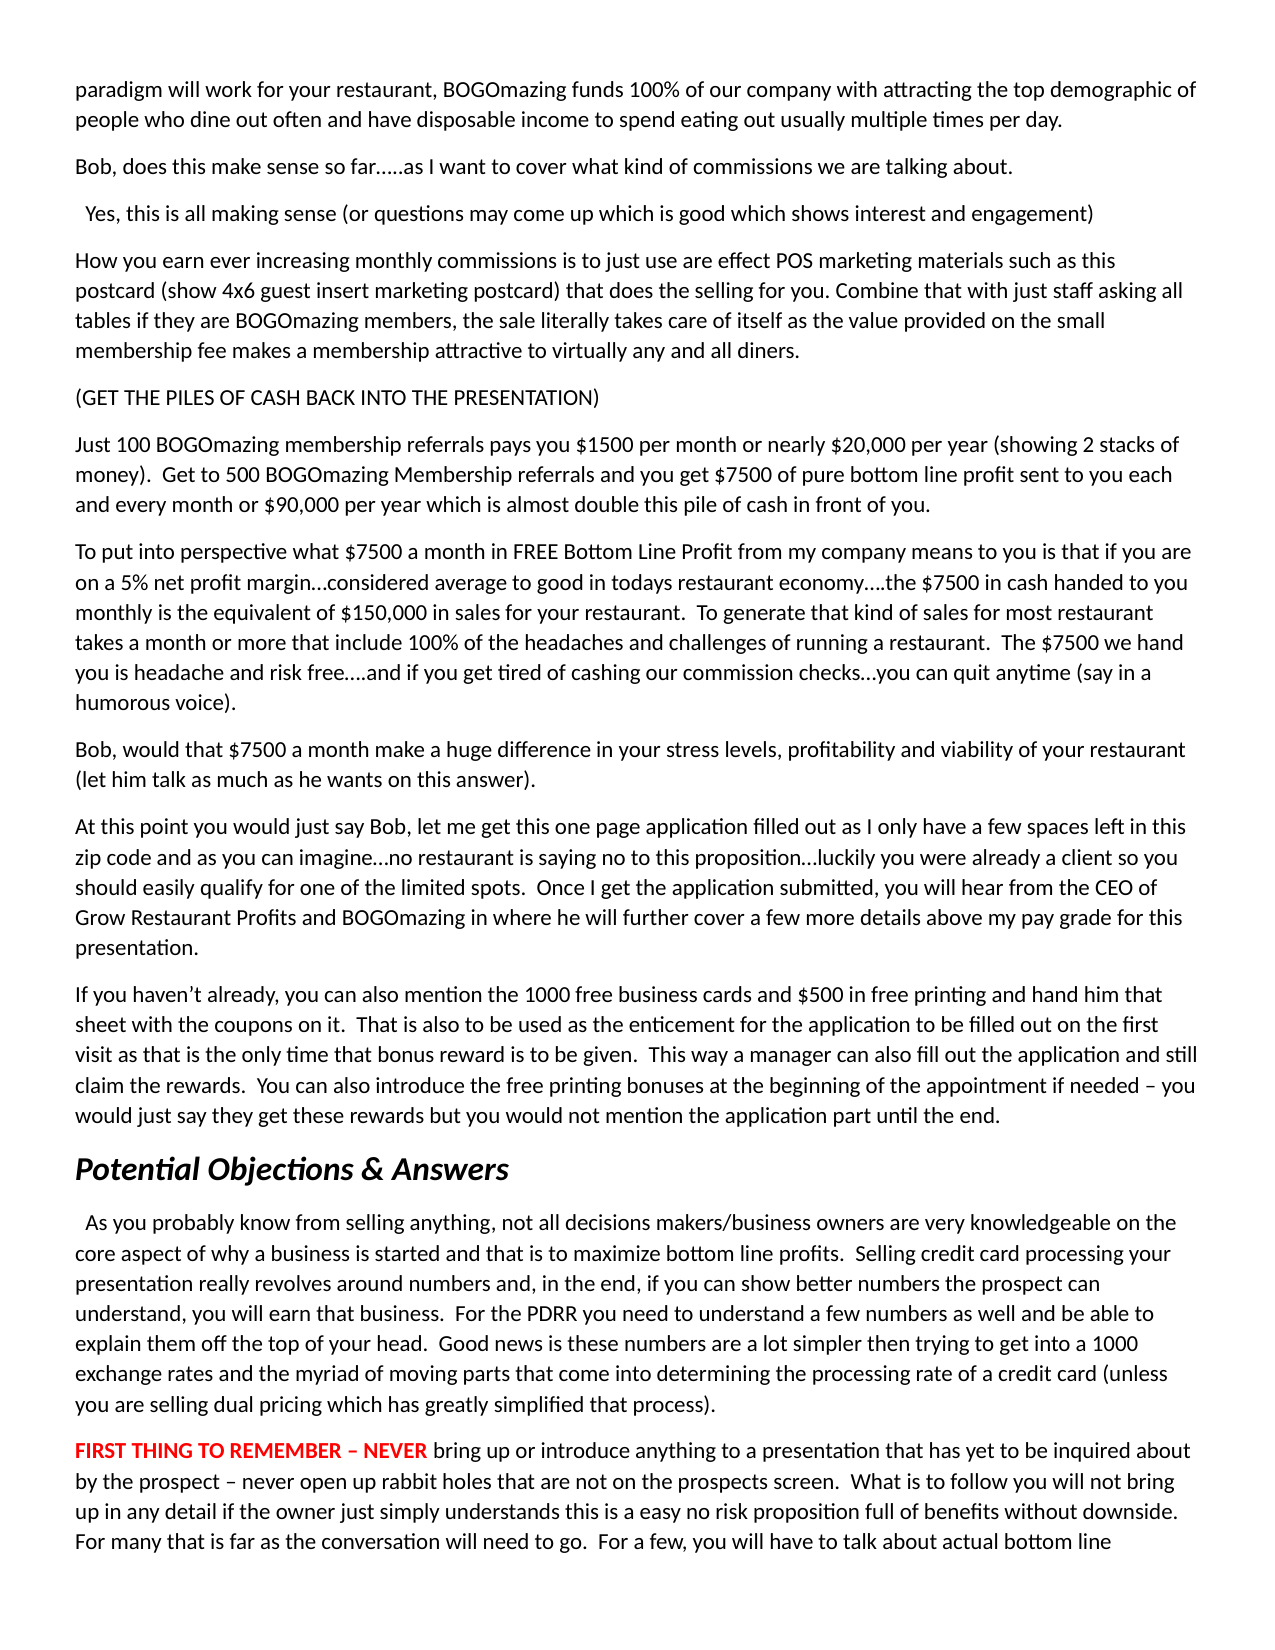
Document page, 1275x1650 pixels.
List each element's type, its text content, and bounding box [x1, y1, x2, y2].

text How you earn ever increasing monthly commissions is to just use are effect POS marketing materials such as this postcard (show 4x6 guest insert marketing postcard) that does the selling for you. Combine that with just staff asking all tables if they are BOGOmazing members, the sale literally takes care of itself as the value provided on the small membership fee makes a membership attractive to virtually any and all diners. [75, 246, 1200, 364]
text Bob, would that $7500 a month make a huge difference in your stress levels, profitability and viability of your restaurant (let him talk as much as he wants on this answer). [75, 735, 1200, 794]
text Just 100 BOGOmazing membership referrals pays you $1500 per month or nearly $20,000 per year (showing 2 stacks of money). Get to 500 BOGOmazing Membership referrals and you get $7500 of pure bottom line profit sent to you each and every month or $90,000 per year which is almost double this pile of cash in front of you. [75, 430, 1200, 519]
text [75, 1437, 1200, 1555]
text Yes, this is all making sense (or questions may come up which is good which shows interest and engagement) [75, 199, 1200, 227]
text At this point you would just say Bob, let me get this one page application filled out as I only have a few spaces left in this zip code and as you can imagine…no restaurant is saying no to this proposition…luckily you were already a client so you should easily qualify for one of the limited spots. Once I get the application submitted, you will hear from the CEO of Grow Restaurant Profits and BOGOmazing in where he will further cover a few more details above my pay grade for this presentation. [75, 812, 1200, 961]
text To put into perspective what $7500 a month in FREE Bottom Line Profit from my company means to you is that if you are on a 5% net profit margin…considered average to good in todays restaurant economy….the $7500 in cash handed to you monthly is the equivalent of $150,000 in sales for your restaurant. To generate that kind of sales for most restaurant takes a month or more that include 100% of the headaches and challenges of running a restaurant. The $7500 we hand you is headache and risk free….and if you get tired of cashing our commission checks…you can quit anytime (say in a humorous voice). [75, 537, 1200, 717]
text Bob, does this make sense so far…..as I want to cover what kind of commissions we are talking about. [75, 152, 1200, 180]
text Potential Objections & Answers [75, 1148, 1200, 1189]
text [75, 75, 1200, 133]
text If you haven’t already, you can also mention the 1000 free business cards and $500 in free printing and hand him that sheet with the coupons on it. That is also to be used as the enticement for the application to be filled out on the first visit as that is the only time that bonus reward is to be given. This way a manager can also fill out the application and still claim the rewards. You can also introduce the free printing bonuses at the beginning of the appointment if needed – you would just say they get these rewards but you would not mention the application part until the end. [75, 980, 1200, 1129]
text (GET THE PILES OF CASH BACK INTO THE PRESENTATION) [75, 383, 1200, 411]
text As you probably know from selling anything, not all decisions makers/business owners are very knowledgeable on the core aspect of why a business is started and that is to maximize bottom line profits. Selling credit card processing your presentation really revolves around numbers and, in the end, if you can show better numbers the prospect can understand, you will earn that business. For the PDRR you need to understand a few numbers as well and be able to explain them off the top of your head. Good news is these numbers are a lot simpler then trying to get into a 1000 exchange rates and the myriad of moving parts that come into determining the processing rate of a credit card (unless you are selling dual pricing which has greatly simplified that process). [75, 1208, 1200, 1418]
